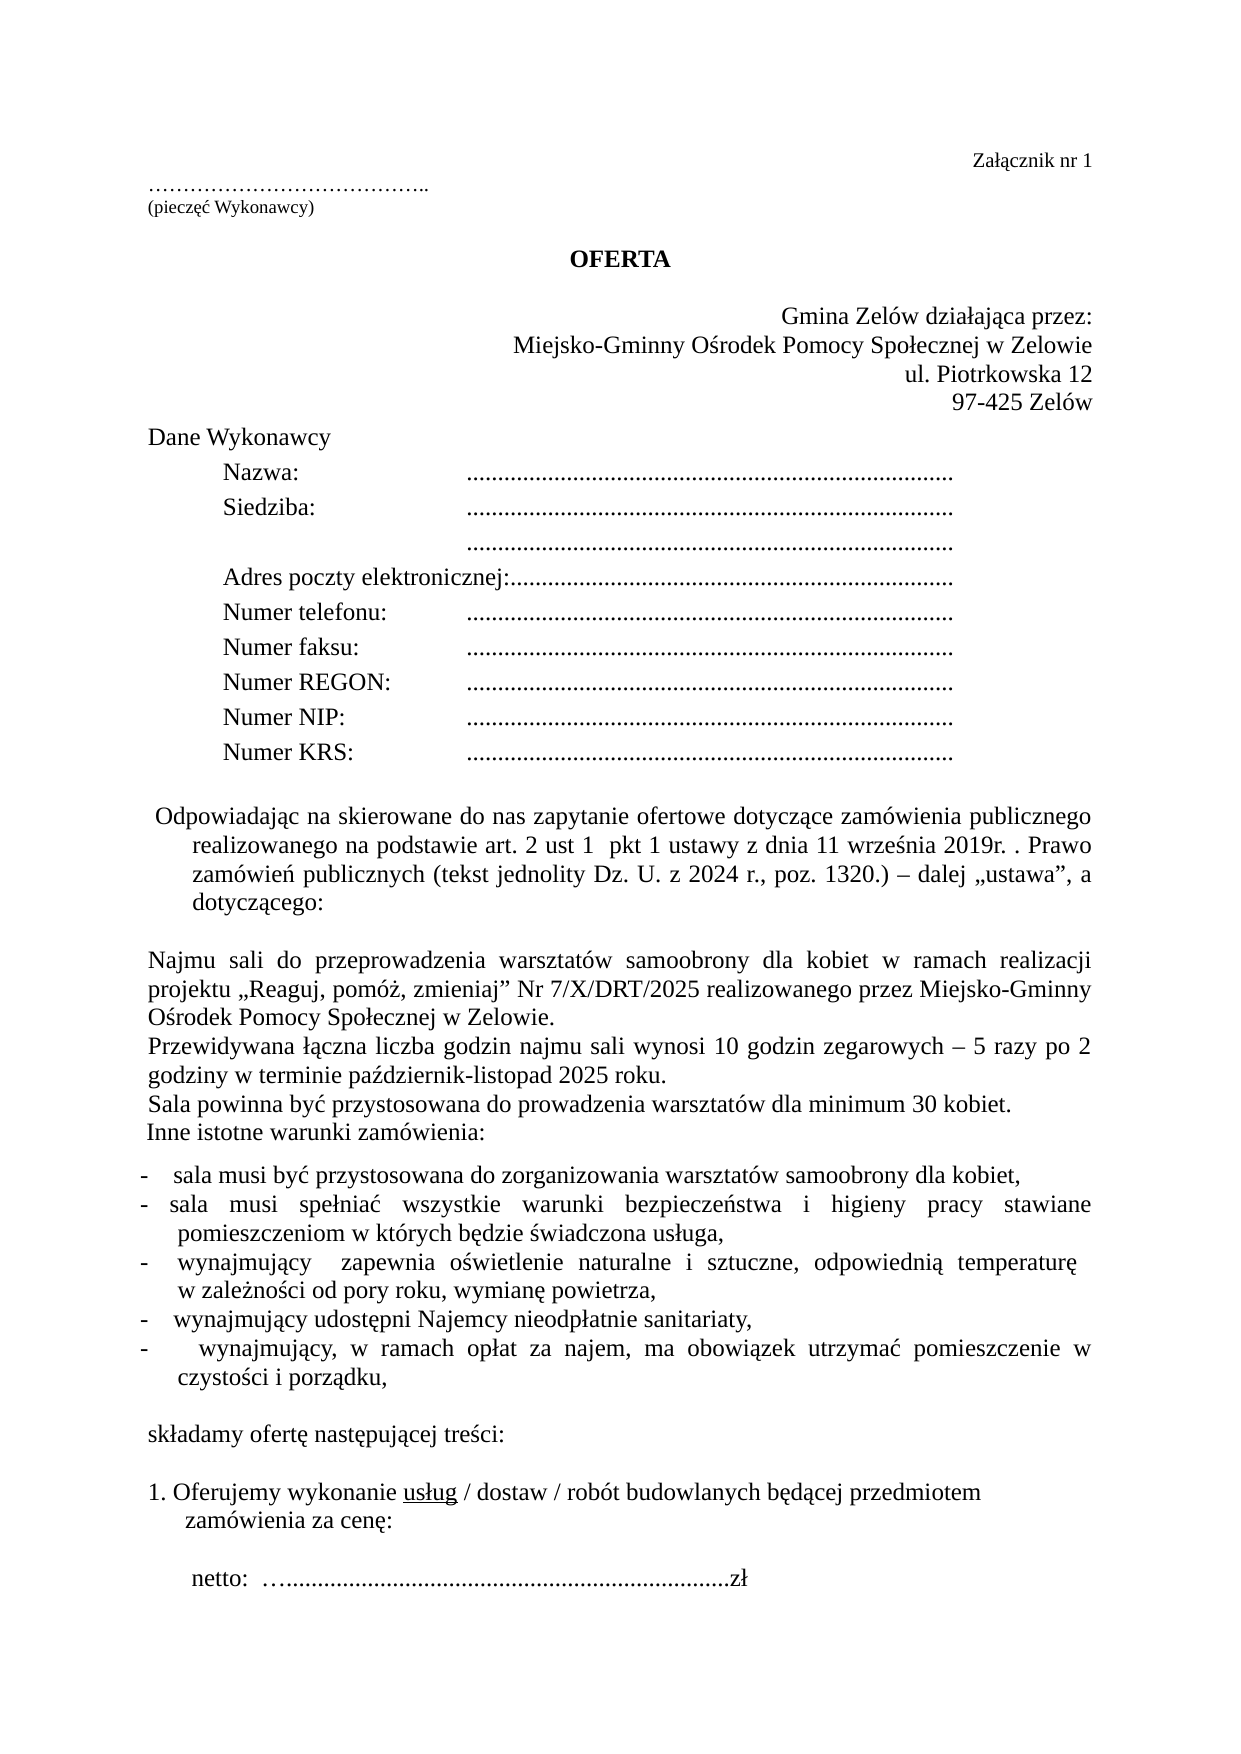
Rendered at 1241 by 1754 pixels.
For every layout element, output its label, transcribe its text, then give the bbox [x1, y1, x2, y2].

text ul. Piotrkowska 12 [148, 359, 1093, 387]
text Numer NIP: [223, 702, 1093, 731]
text 1. Oferujemy wykonanie usług / dostaw / robót budowlanych będącej przedmiotem zamówienia za cenę: [148, 1477, 1093, 1534]
text - wynajmujący udostępni Najemcy nieodpłatnie sanitariaty, [140, 1304, 1093, 1333]
text ………………………………….. [148, 172, 1093, 196]
text Sala powinna być przystosowana do prowadzenia warsztatów dla minimum 30 kobiet. [148, 1089, 1093, 1117]
text - wynajmujący zapewnia oświetlenie naturalne i sztuczne, odpowiednią temperaturę w zależności od pory roku, wymianę powietrza, [140, 1247, 1093, 1304]
text składamy ofertę następującej treści: [148, 1419, 1093, 1448]
text Adres poczty elektronicznej: [223, 562, 1093, 591]
text Numer telefonu: [223, 597, 1093, 626]
text netto: ….......................................................................zł [148, 1563, 1093, 1592]
text Dane Wykonawcy [148, 422, 1093, 451]
text - sala musi być przystosowana do zorganizowania warsztatów samoobrony dla kobiet, [140, 1161, 1093, 1189]
text - wynajmujący, w ramach opłat za najem, ma obowiązek utrzymać pomieszczenie w czystości i porządku, [140, 1333, 1093, 1391]
text Gmina Zelów działająca przez: [148, 301, 1093, 330]
text Załącznik nr 1 [148, 148, 1093, 172]
text Odpowiadając na skierowane do nas zapytanie ofertowe dotyczące zamówienia publicznego realizowanego na podstawie art. 2 ust 1 pkt 1 ustawy z dnia 11 września 2019r. . Prawo zamówień publicznych (tekst jednolity Dz. U. z 2024 r., poz. 1320.) – dalej „ustawa”, a dotyczącego: [155, 801, 1093, 916]
text Numer faksu: [223, 632, 1093, 661]
text (pieczęć Wykonawcy) [148, 196, 1093, 217]
text Miejsko-Gminny Ośrodek Pomocy Społecznej w Zelowie [148, 330, 1093, 359]
text - sala musi spełniać wszystkie warunki bezpieczeństwa i higieny pracy stawiane pomieszczeniom w których będzie świadczona usługa, [140, 1189, 1093, 1247]
text Numer KRS: [223, 737, 1093, 766]
text OFERTA [148, 244, 1093, 272]
text Przewidywana łączna liczba godzin najmu sali wynosi 10 godzin zegarowych – 5 razy po 2 godziny w terminie październik-listopad 2025 roku. [148, 1031, 1093, 1089]
text Najmu sali do przeprowadzenia warsztatów samoobrony dla kobiet w ramach realizacji projektu „Reaguj, pomóż, zmieniaj” Nr 7/X/DRT/2025 realizowanego przez Miejsko-Gminny Ośrodek Pomocy Społecznej w Zelowie. [148, 945, 1093, 1031]
text Inne istotne warunki zamówienia: [140, 1117, 1093, 1146]
text Siedziba: [223, 492, 1093, 521]
text 97-425 Zelów [148, 387, 1093, 416]
text Nazwa: [223, 457, 1093, 486]
text Numer REGON: [223, 667, 1093, 696]
